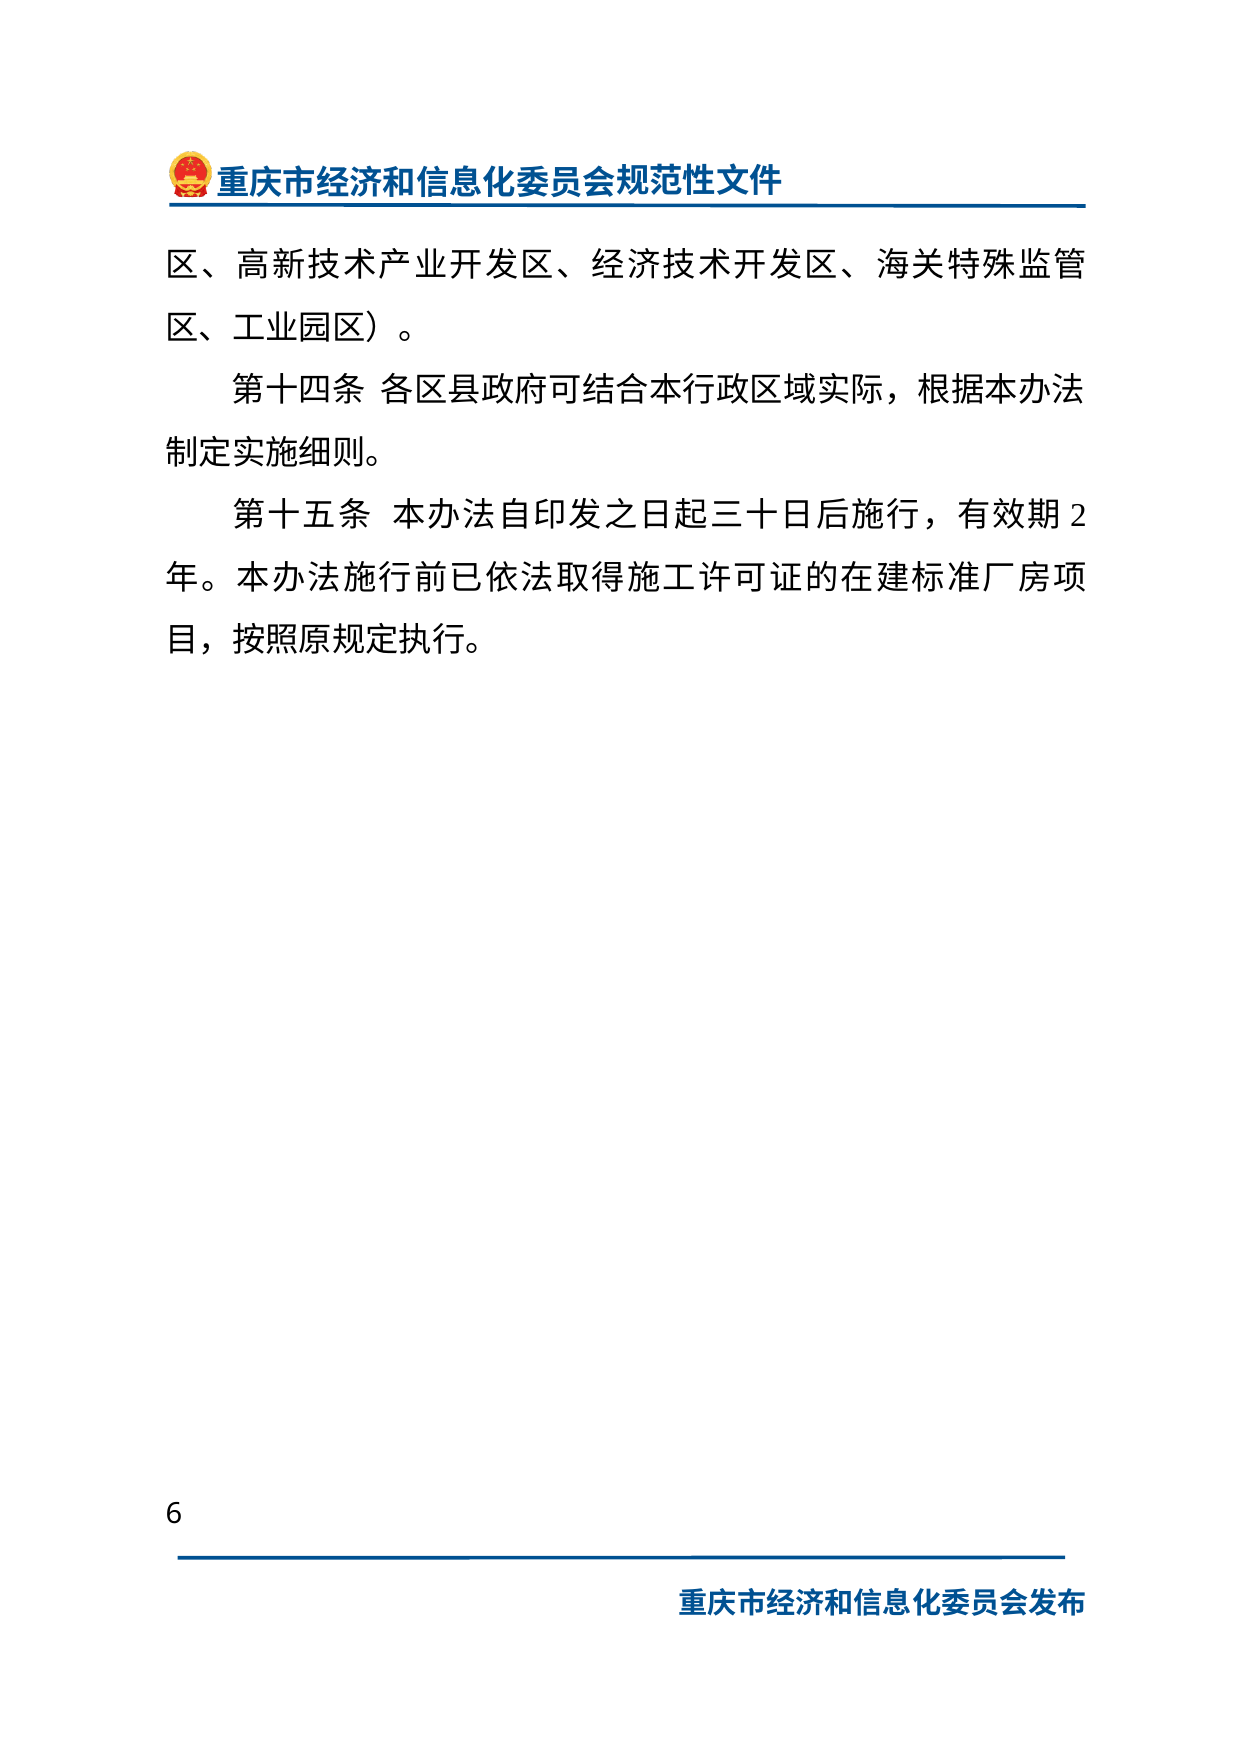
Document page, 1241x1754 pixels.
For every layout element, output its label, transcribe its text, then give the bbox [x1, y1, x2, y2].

picture [165, 149, 216, 201]
text 第十四条 各区县政府可结合本行政区域实际，根据本办法制定实施细则。 [165, 352, 1087, 477]
text 第十三条 本办法所称产业园区是指经国务院、市政府批准设立的以发展制造业和生产性服务业为主的园区（含两江新区、高新技术产业开发区、经济技术开发区、海关特殊监管区、工业园区）。 [165, 227, 1087, 352]
text 第十五条 本办法自印发之日起三十日后施行，有效期2年。本办法施行前已依法取得施工许可证的在建标准厂房项目，按照原规定执行。 [165, 477, 1087, 664]
